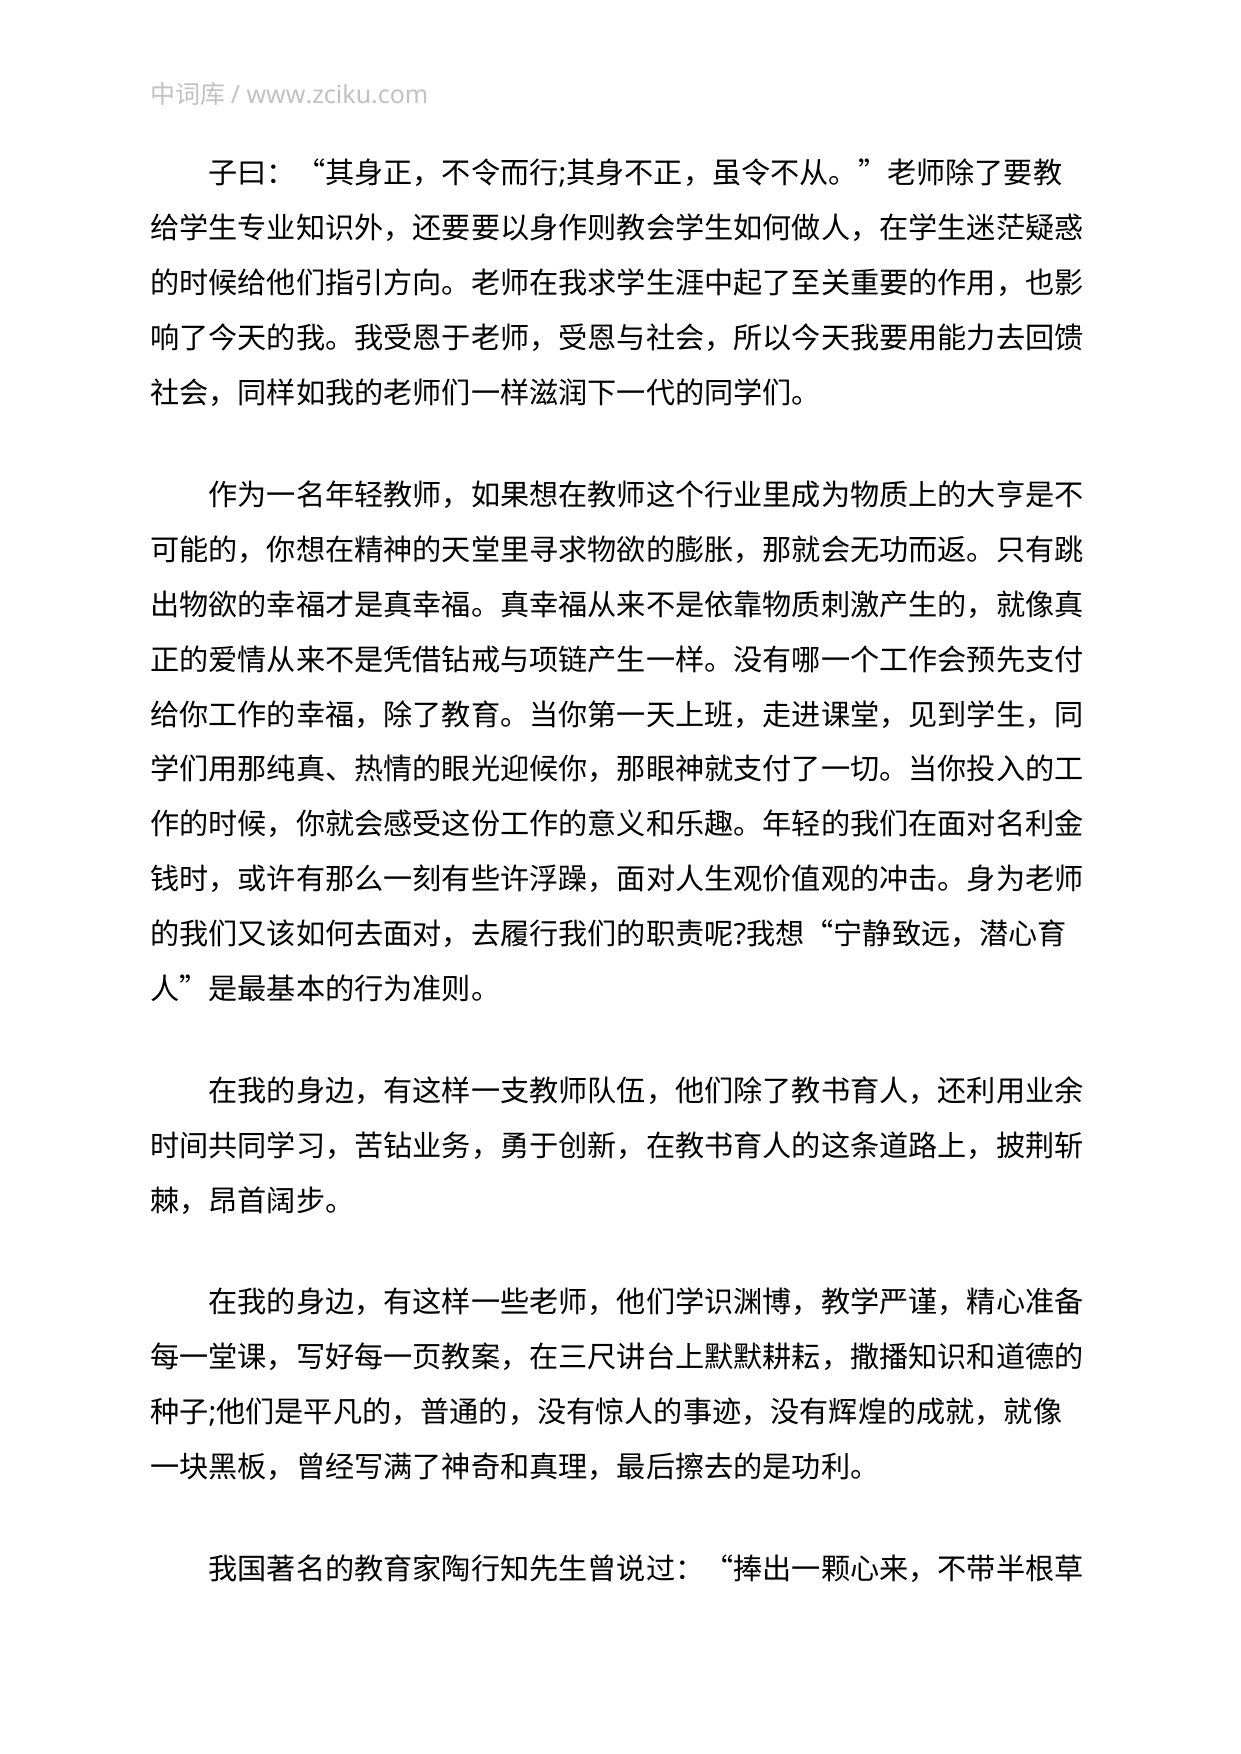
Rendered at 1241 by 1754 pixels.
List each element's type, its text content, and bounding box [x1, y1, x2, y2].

text 子曰：“其身正，不令而行;其身不正，虽令不从。”老师除了要教给学生专业知识外，还要要以身作则教会学生如何做人，在学生迷茫疑惑的时候给他们指引方向。老师在我求学生涯中起了至关重要的作用，也影响了今天的我。我受恩于老师，受恩与社会，所以今天我要用能力去回馈社会，同样如我的老师们一样滋润下一代的同学们。 [150, 150, 1090, 412]
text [150, 1546, 1090, 1588]
text 作为一名年轻教师，如果想在教师这个行业里成为物质上的大亨是不可能的，你想在精神的天堂里寻求物欲的膨胀，那就会无功而返。只有跳出物欲的幸福才是真幸福。真幸福从来不是依靠物质刺激产生的，就像真正的爱情从来不是凭借钻戒与项链产生一样。没有哪一个工作会预先支付给你工作的幸福，除了教育。当你第一天上班，走进课堂，见到学生，同学们用那纯真、热情的眼光迎候你，那眼神就支付了一切。当你投入的工作的时候，你就会感受这份工作的意义和乐趣。年轻的我们在面对名利金钱时，或许有那么一刻有些许浮躁，面对人生观价值观的冲击。身为老师的我们又该如何去面对，去履行我们的职责呢?我想“宁静致远，潜心育人”是最基本的行为准则。 [150, 471, 1090, 1008]
text 在我的身边，有这样一些老师，他们学识渊博，教学严谨，精心准备每一堂课，写好每一页教案，在三尺讲台上默默耕耘，撒播知识和道德的种子;他们是平凡的，普通的，没有惊人的事迹，没有辉煌的成就，就像一块黑板，曾经写满了神奇和真理，最后擦去的是功利。 [150, 1279, 1090, 1486]
text 在我的身边，有这样一支教师队伍，他们除了教书育人，还利用业余时间共同学习，苦钻业务，勇于创新，在教书育人的这条道路上，披荆斩棘，昂首阔步。 [150, 1067, 1090, 1219]
